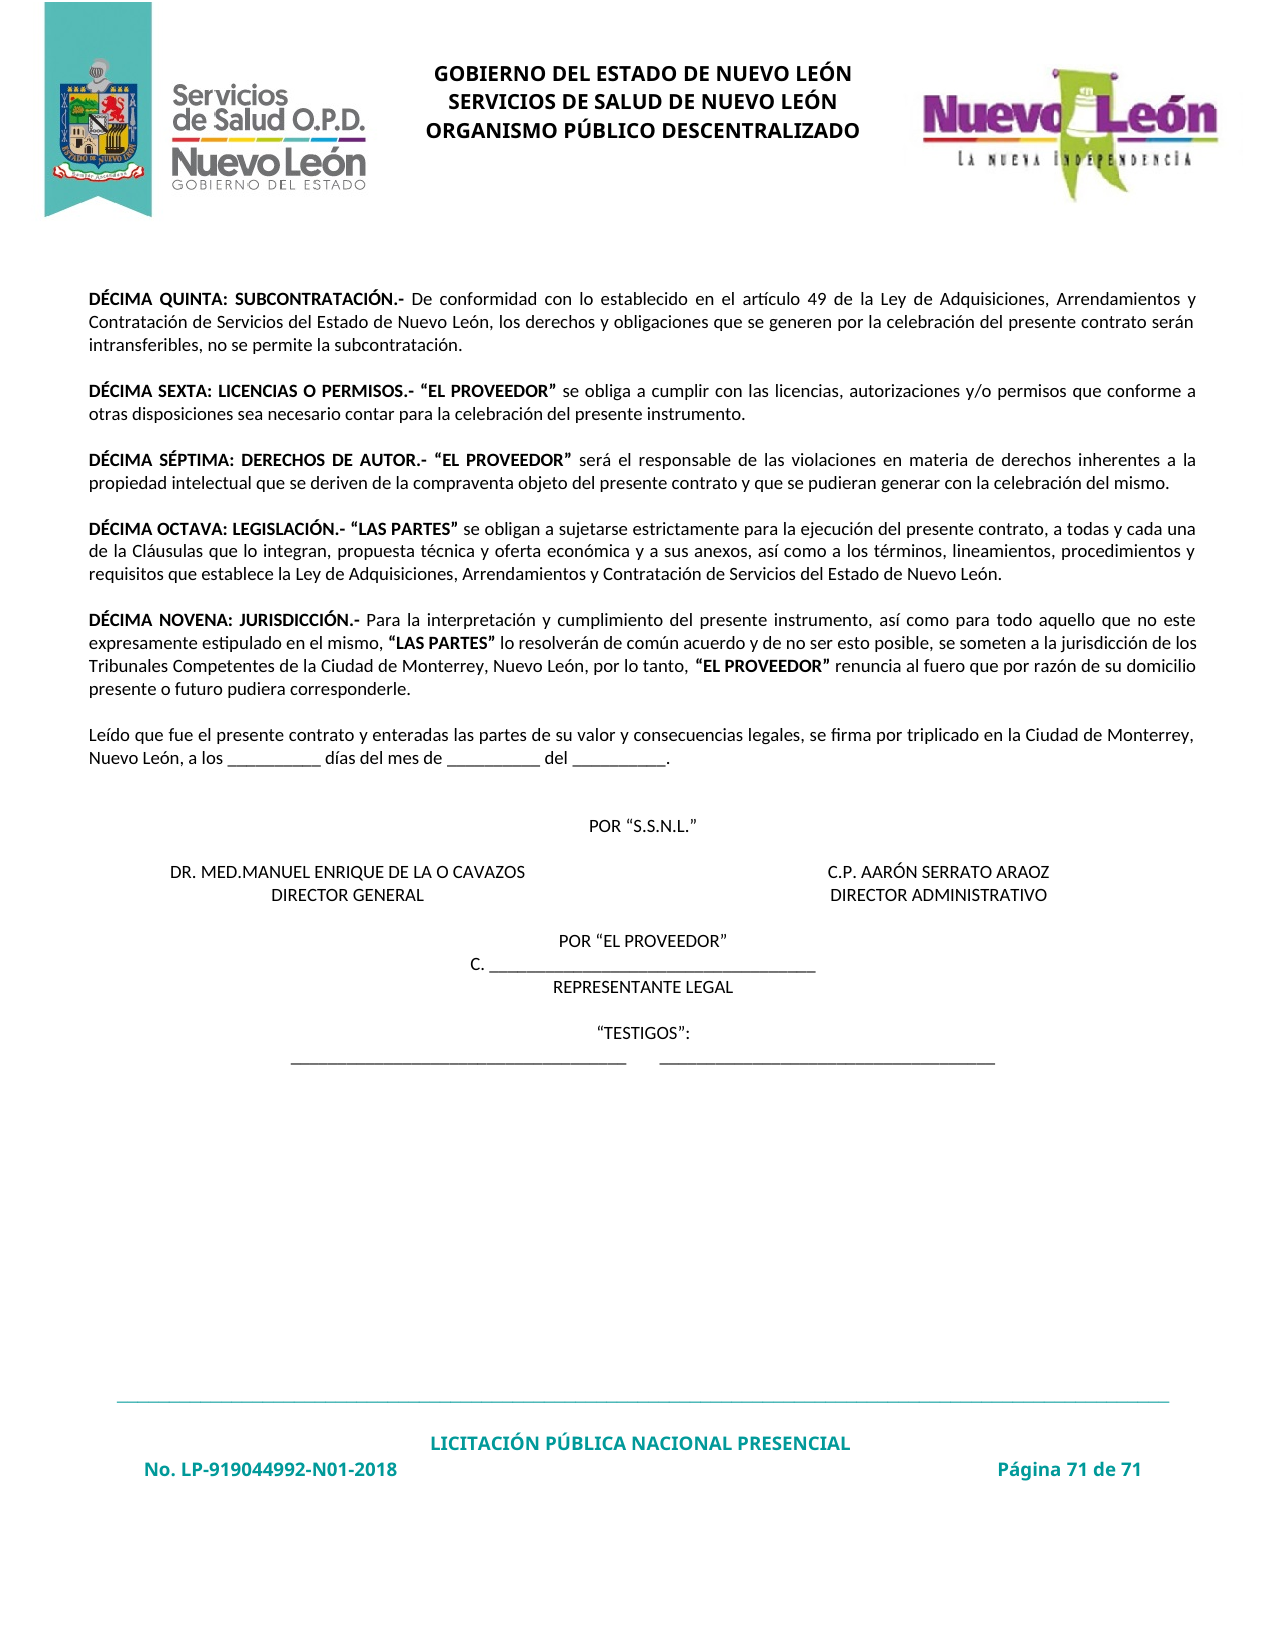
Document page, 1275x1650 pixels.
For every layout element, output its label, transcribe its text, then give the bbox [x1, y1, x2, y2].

text DÉCIMA NOVENA: JURISDICCIÓN.- Para la interpretación y cumplimiento del presente instrumento, así como para todo aquello que no este expresamente estipulado en el mismo, “LAS PARTES” lo resolverán de común acuerdo y de no ser esto posible, se someten a la jurisdicción de los Tribunales Competentes de la Ciudad de Monterrey, Nuevo León, por lo tanto, “EL PROVEEDOR” renuncia al fuero que por razón de su domicilio presente o futuro pudiera corresponderle. [89, 608, 1197, 700]
text C.P. AARÓN SERRATO ARAOZ [680, 861, 1198, 883]
text C. ___________________________________ [89, 952, 1198, 975]
picture [15, 2, 1249, 229]
text DIRECTOR ADMINISTRATIVO [680, 883, 1198, 906]
text POR “S.S.N.L.” [89, 815, 1198, 838]
text DÉCIMA QUINTA: SUBCONTRATACIÓN.- De conformidad con lo establecido en el artículo 49 de la Ley de Adquisiciones, Arrendamientos y Contratación de Servicios del Estado de Nuevo León, los derechos y obligaciones que se generen por la celebración del presente contrato serán intransferibles, no se permite la subcontratación. [89, 288, 1197, 356]
text DÉCIMA SÉPTIMA: DERECHOS DE AUTOR.- “EL PROVEEDOR” será el responsable de las violaciones en materia de derechos inherentes a la propiedad intelectual que se deriven de la compraventa objeto del presente contrato y que se pudieran generar con la celebración del mismo. [89, 448, 1197, 494]
text DR. MED.MANUEL ENRIQUE DE LA O CAVAZOS [89, 861, 606, 883]
text ____________________________________ ____________________________________ [89, 1044, 1198, 1067]
text DÉCIMA SEXTA: LICENCIAS O PERMISOS.- “EL PROVEEDOR” se obliga a cumplir con las licencias, autorizaciones y/o permisos que conforme a otras disposiciones sea necesario contar para la celebración del presente instrumento. [89, 379, 1197, 425]
text POR “EL PROVEEDOR” [89, 929, 1198, 952]
text Leído que fue el presente contrato y enteradas las partes de su valor y consecuencias legales, se firma por triplicado en la Ciudad de Monterrey, Nuevo León, a los __________ días del mes de __________ del __________. [89, 723, 1197, 769]
text REPRESENTANTE LEGAL [89, 975, 1198, 998]
text DIRECTOR GENERAL [89, 883, 606, 906]
text DÉCIMA OCTAVA: LEGISLACIÓN.- “LAS PARTES” se obligan a sujetarse estrictamente para la ejecución del presente contrato, a todas y cada una de la Cláusulas que lo integran, propuesta técnica y oferta económica y a sus anexos, así como a los términos, lineamientos, procedimientos y requisitos que establece la Ley de Adquisiciones, Arrendamientos y Contratación de Servicios del Estado de Nuevo León. [89, 517, 1197, 586]
text “TESTIGOS”: [89, 1021, 1198, 1044]
